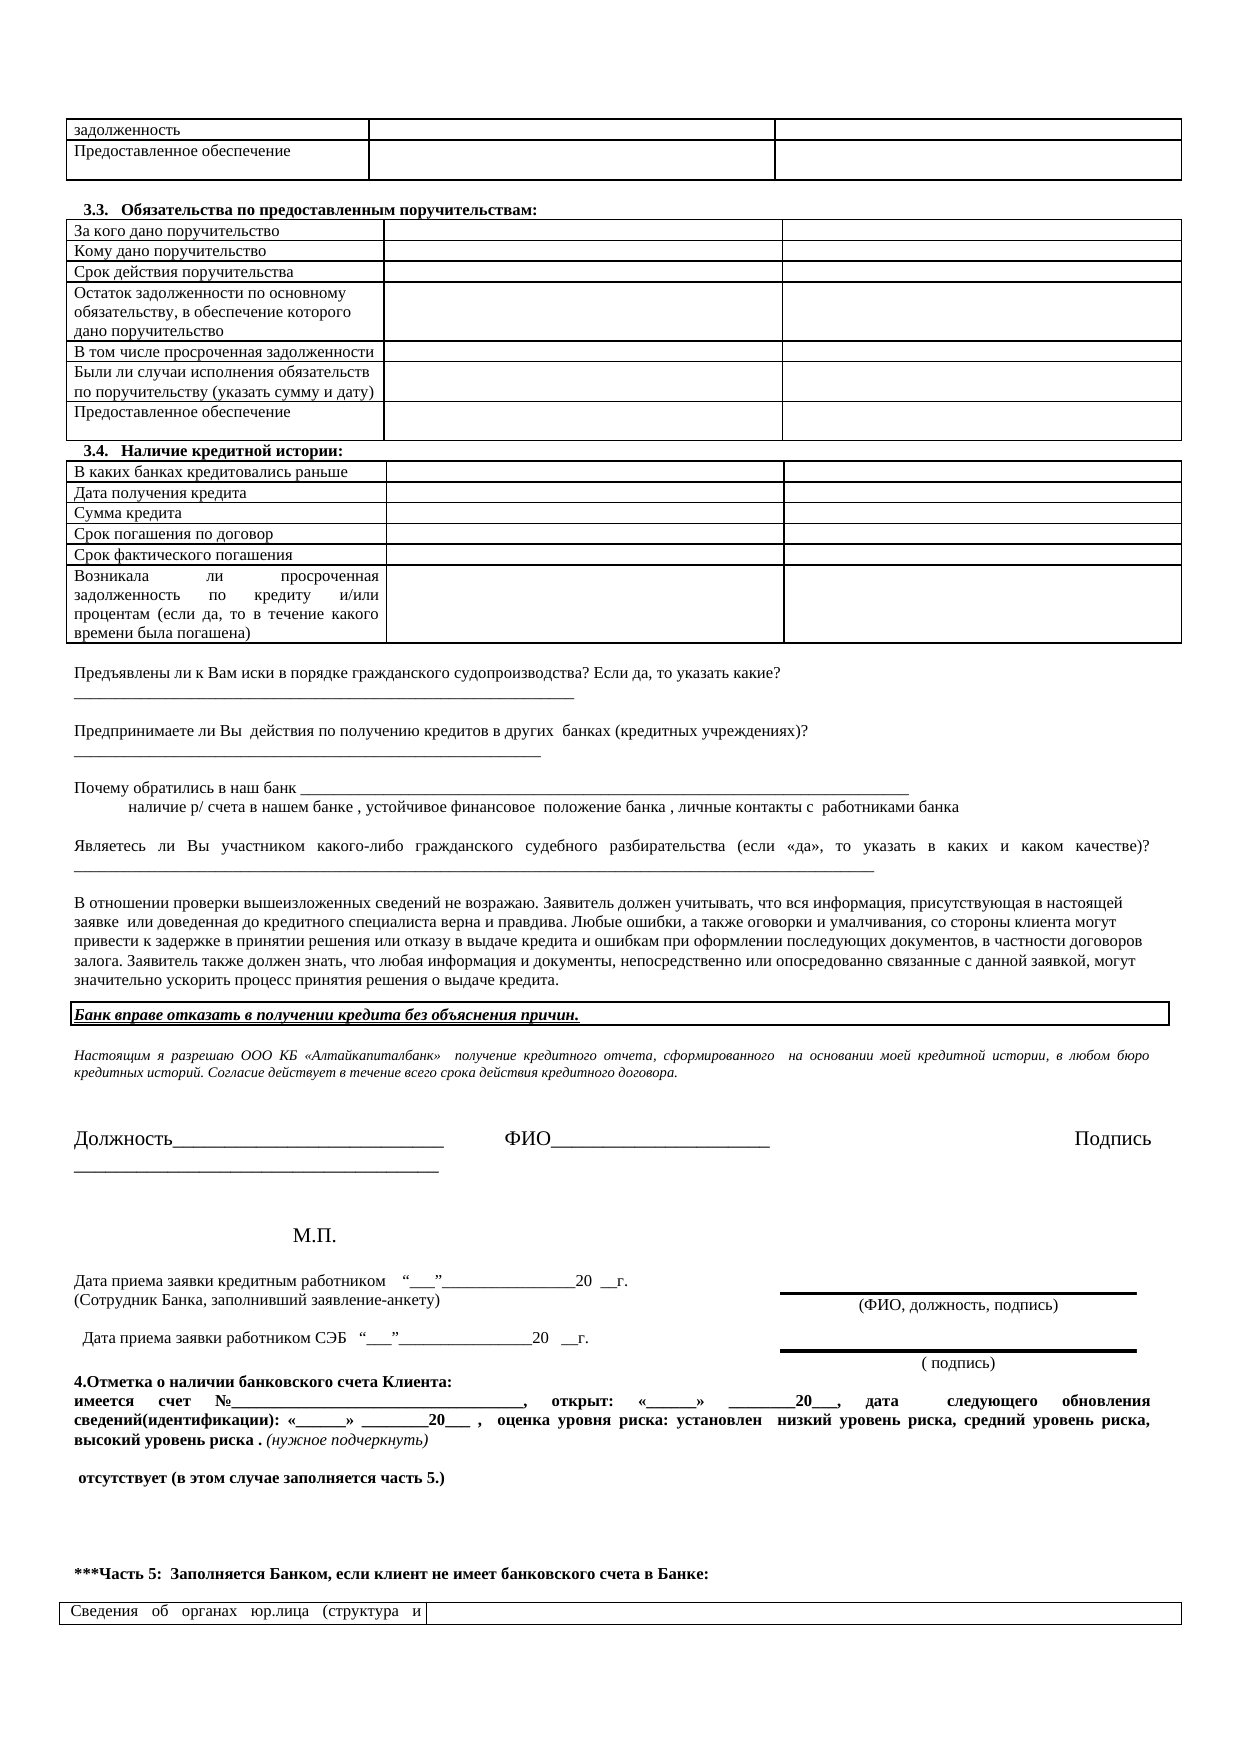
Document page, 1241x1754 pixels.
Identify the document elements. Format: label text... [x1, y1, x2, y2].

table_cell [783, 241, 1181, 260]
table_cell Возникала ли просроченная задолженность по кредиту и/или процентам (если да, то в течение какого времени была погашена) [67, 566, 386, 642]
table_cell [385, 342, 782, 361]
table_cell Сумма кредита [67, 503, 386, 522]
text Почему обратились в наш банк _________________________________________________________________________ [74, 778, 1152, 797]
table_header [387, 462, 783, 481]
table_cell [783, 262, 1181, 281]
table_header Дата приема заявки кредитным работником “___”________________20 __г. (Сотрудник Банка, заполнивший заявление-анкету) [63, 1271, 768, 1328]
table_cell ( подпись) [769, 1328, 1148, 1372]
table_cell [785, 545, 1181, 564]
table_cell [387, 483, 783, 502]
table_cell [387, 524, 783, 543]
table_cell [370, 141, 774, 179]
text Являетесь ли Вы участником какого-либо гражданского судебного разбирательства (если «да», то указать в каких и каком качестве)?________________________________________________________________________________________________ [74, 835, 1152, 874]
table_cell В том числе просроченная задолженности [67, 342, 383, 361]
table_cell Срок погашения по договор [67, 524, 386, 543]
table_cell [67, 120, 368, 139]
table_cell Срок фактического погашения [67, 545, 386, 564]
table_cell Остаток задолженности по основному обязательству, в обеспечение которого дано поручительство [67, 283, 383, 340]
table_cell [783, 342, 1181, 361]
table_cell [387, 503, 783, 522]
table_header [385, 220, 782, 239]
text Банк вправе отказать в получении кредита без объяснения причин. [72, 1003, 1168, 1024]
table_cell [385, 362, 782, 401]
table_cell [385, 262, 782, 281]
text М.П. [74, 1223, 1152, 1247]
table_cell Предоставленное обеспечение [67, 402, 383, 439]
text ***Часть 5: Заполняется Банком, если клиент не имеет банковского счета в Банке: [74, 1563, 1152, 1583]
table_cell [385, 283, 782, 340]
table_cell [776, 120, 1181, 139]
list Наличие кредитной истории: [83, 441, 1152, 460]
table_cell [783, 402, 1181, 439]
table_cell Были ли случаи исполнения обязательств по поручительству (указать сумму и дату) [67, 362, 383, 401]
table_cell Предоставленное обеспечение [67, 141, 368, 179]
table_cell [370, 120, 774, 139]
text Предпринимаете ли Вы действия по получению кредитов в других банках (кредитных учреждениях)? ________________________________________________________ [74, 720, 1152, 759]
table_cell [783, 283, 1181, 340]
text Должность__________________________ ФИО_____________________ Подпись ___________________________________ [74, 1126, 1152, 1174]
table_header В каких банках кредитовались раньше [67, 462, 386, 481]
text наличие р/ счета в нашем банке , устойчивое финансовое положение банка , личные контакты с работниками банка [74, 797, 1152, 816]
table_header [785, 462, 1181, 481]
table_header [427, 1603, 1181, 1624]
text Настоящим я разрешаю ООО КБ «Алтайкапиталбанк» получение кредитного отчета, сформированного на основании моей кредитной истории, в любом бюро кредитных историй. Согласие действует в течение всего срока действия кредитного договора. [74, 1047, 1152, 1081]
table_cell [785, 503, 1181, 522]
table_header За кого дано поручительство [67, 220, 383, 239]
table_cell [785, 566, 1181, 642]
table_cell [776, 141, 1181, 179]
text ⁭ отсутствует (в этом случае заполняется часть 5.) [74, 1468, 1152, 1487]
table_cell [785, 524, 1181, 543]
table_cell [785, 483, 1181, 502]
table_cell [387, 566, 783, 642]
table_header [783, 220, 1181, 239]
table_cell [783, 362, 1181, 401]
table_cell Кому дано поручительство [67, 241, 383, 260]
text 4.Отметка о наличии банковского счета Клиента: [74, 1372, 1152, 1391]
text Предъявлены ли к Вам иски в порядке гражданского судопроизводства? Если да, то указать какие? ____________________________________________________________ [74, 663, 1152, 701]
table_cell [387, 545, 783, 564]
text ⁭имеется счет №___________________________________, открыт: «______» ________20___, дата следующего обновления сведений(идентификации): «______» ________20___ , оценка уровня риска: установлен низкий уровень риска, средний уровень риска, высокий уровень риска . (нужное подчеркнуть) [74, 1391, 1152, 1448]
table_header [60, 1603, 426, 1624]
table_cell Дата получения кредита [67, 483, 386, 502]
list Обязательства по предоставленным поручительствам: [83, 199, 1152, 219]
text В отношении проверки вышеизложенных сведений не возражаю. Заявитель должен учитывать, что вся информация, присутствующая в настоящей заявке или доведенная до кредитного специалиста верна и правдива. Любые ошибки, а также оговорки и умалчивания, со стороны клиента могут привести к задержке в принятии решения или отказу в выдаче кредита и ошибкам при оформлении последующих документов, в частности договоров залога. Заявитель также должен знать, что любая информация и документы, непосредственно или опосредованно связанные с данной заявкой, могут значительно ускорить процесс принятия решения о выдаче кредита. [74, 893, 1152, 989]
table_cell Дата приема заявки работником СЭБ “___”________________20 __г. [63, 1328, 768, 1372]
table_cell [385, 402, 782, 439]
table_cell [385, 241, 782, 260]
table_header (ФИО, должность, подпись) [769, 1271, 1148, 1328]
table_cell Срок действия поручительства [67, 262, 383, 281]
